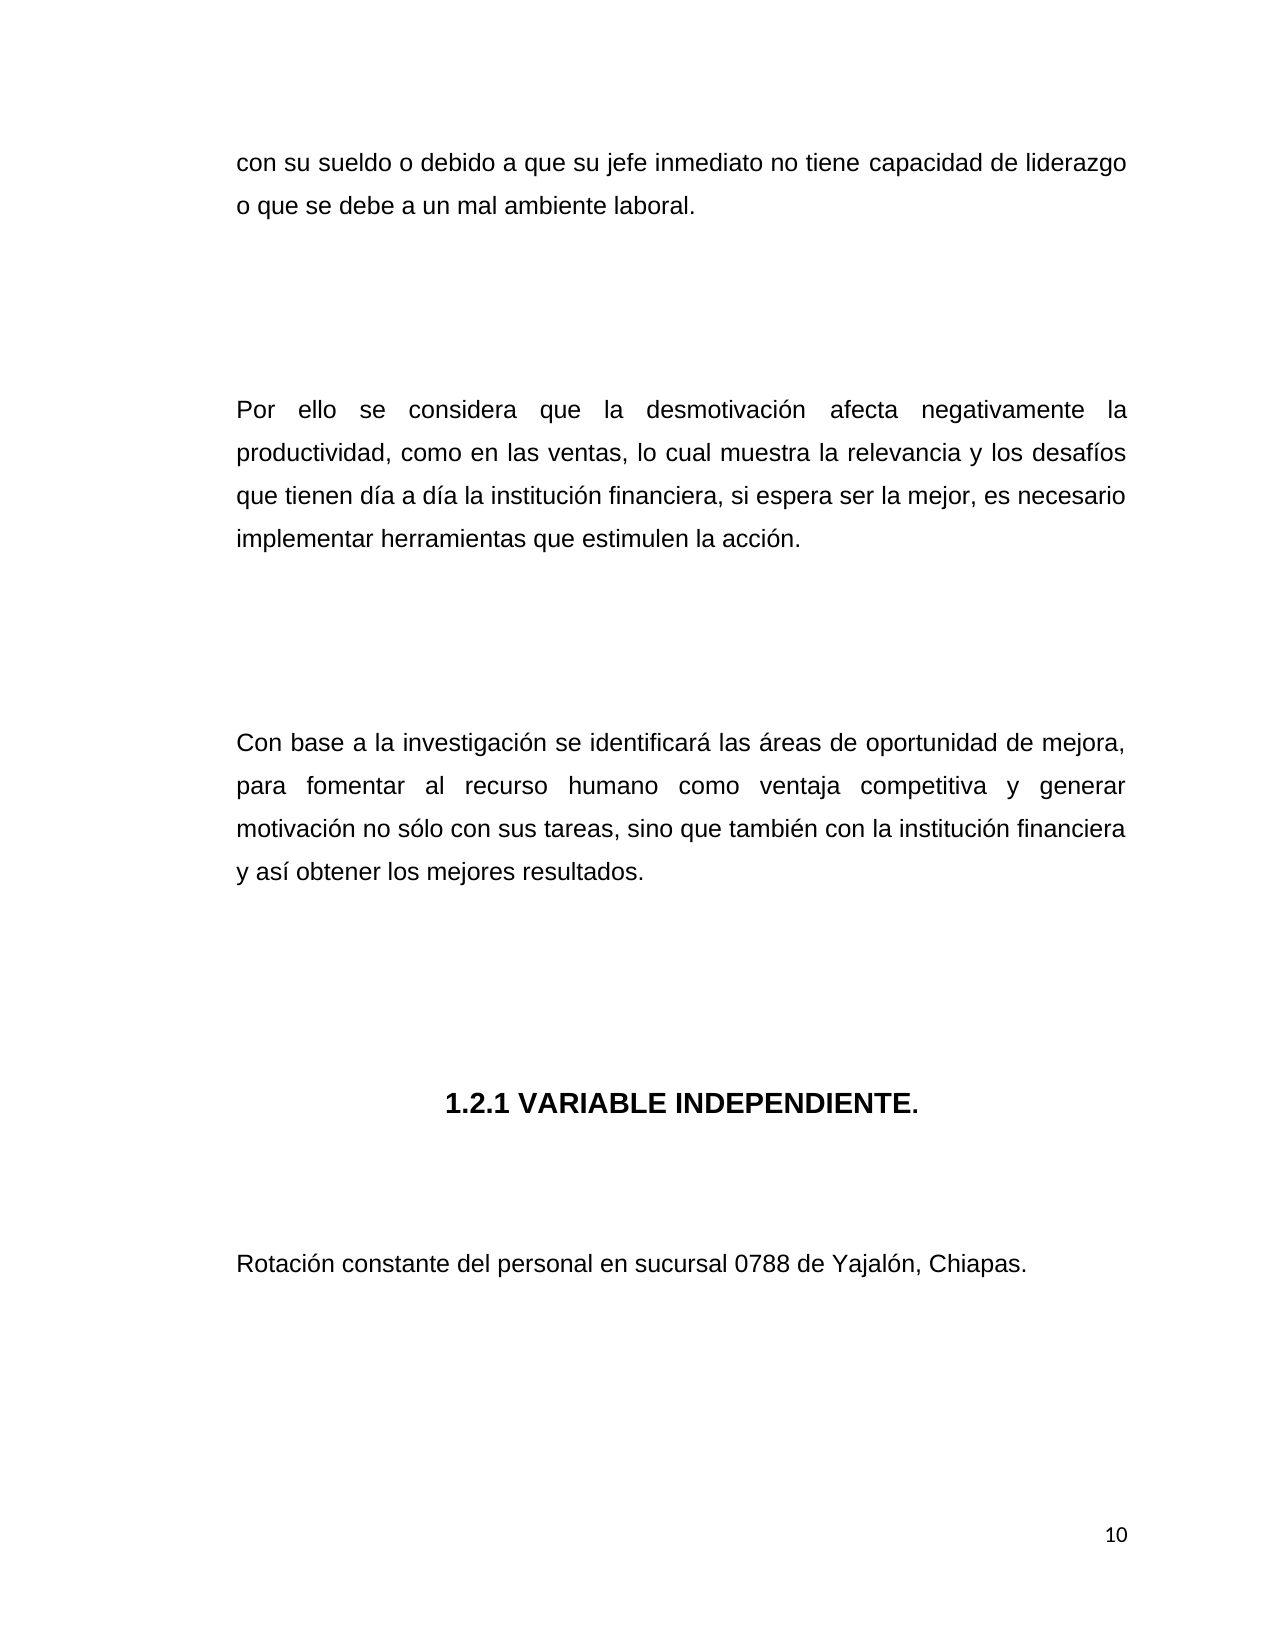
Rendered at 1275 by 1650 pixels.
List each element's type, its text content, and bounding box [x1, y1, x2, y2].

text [236, 148, 1127, 219]
subtitle 1.2.1 VARIABLE INDEPENDIENTE. [236, 1086, 1127, 1120]
text Por ello se considera que la desmotivación afecta negativamente la productividad, como en las ventas, lo cual muestra la relevancia y los desafíos que tienen día a día la institución financiera, si espera ser la mejor, es necesario implementar herramientas que estimulen la acción. [236, 394, 1127, 553]
text Rotación constante del personal en sucursal 0788 de Yajalón, Chiapas. [236, 1249, 1127, 1278]
text Con base a la investigación se identificará las áreas de oportunidad de mejora, para fomentar al recurso humano como ventaja competitiva y generar motivación no sólo con sus tareas, sino que también con la institución financiera y así obtener los mejores resultados. [236, 728, 1127, 886]
